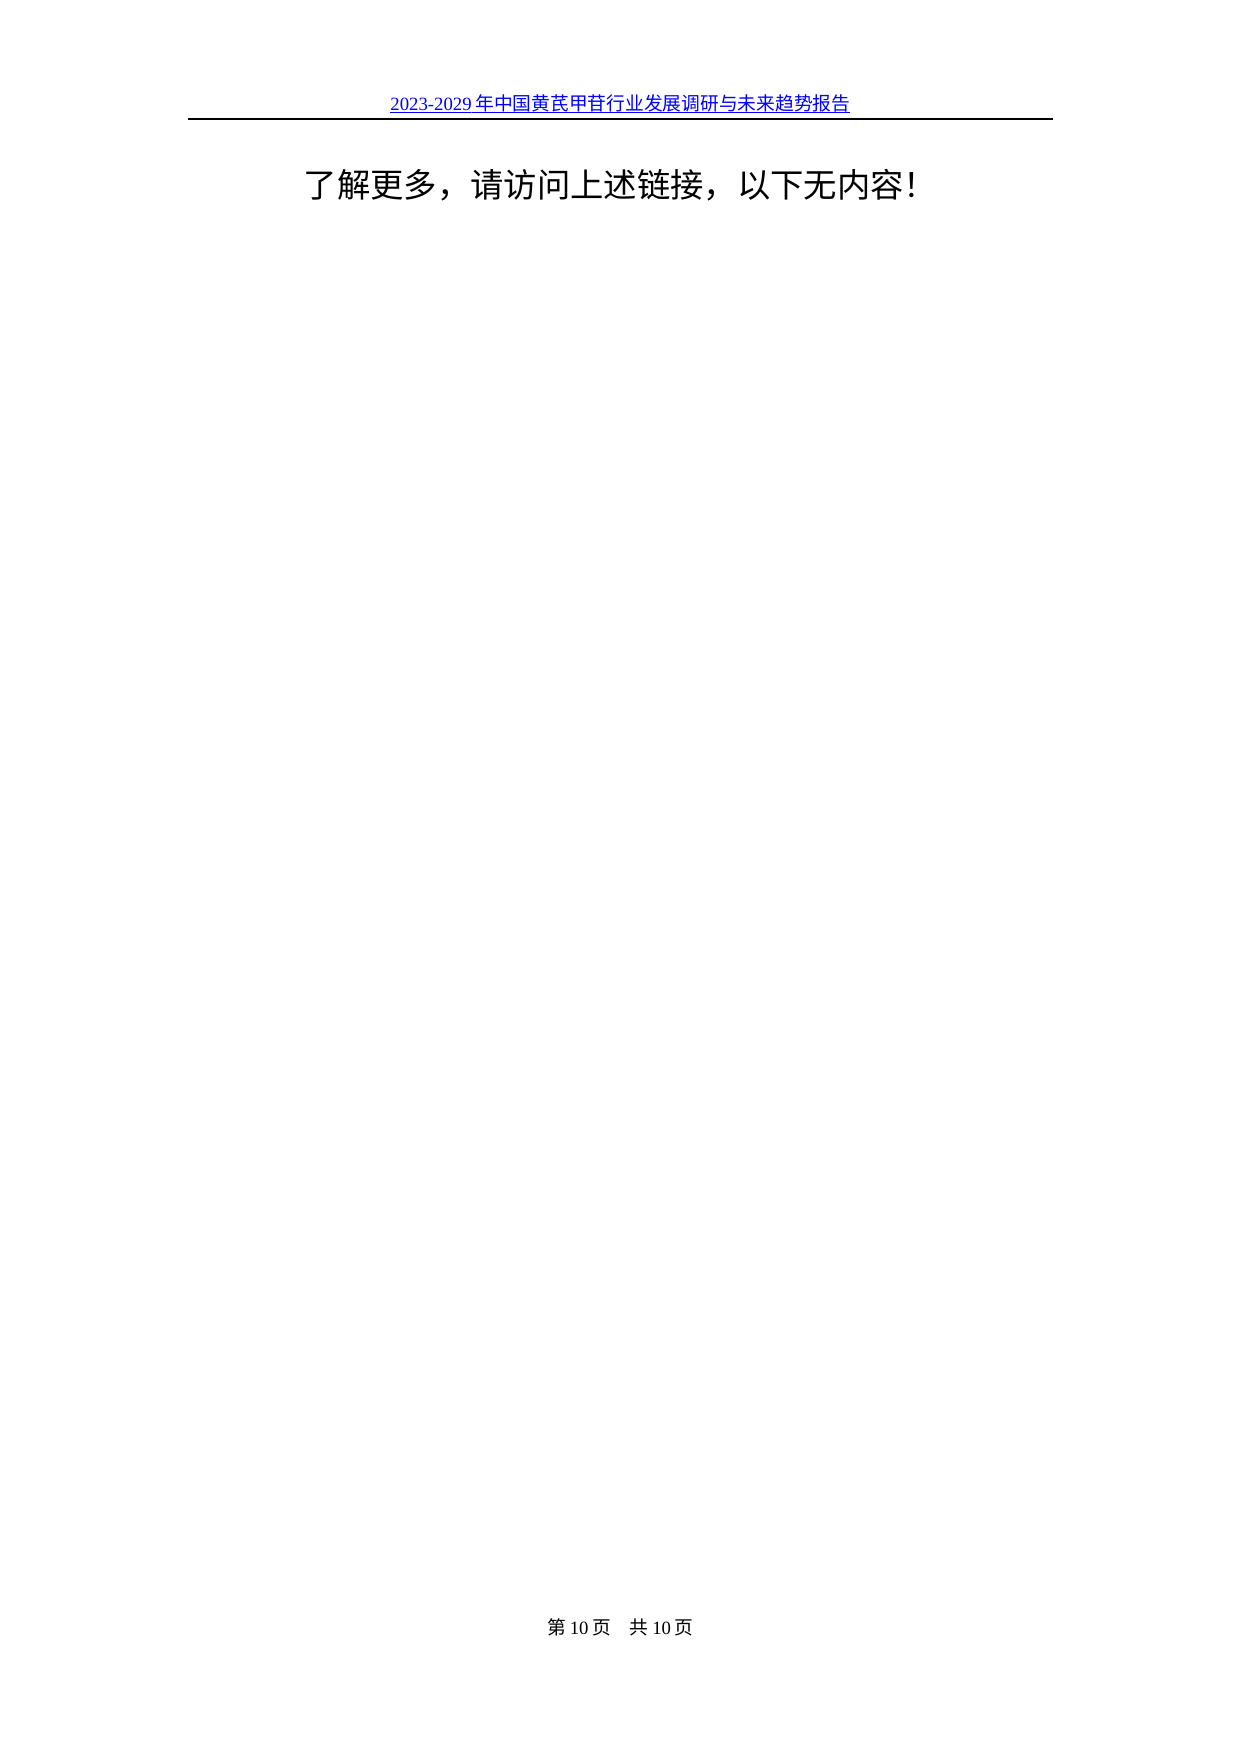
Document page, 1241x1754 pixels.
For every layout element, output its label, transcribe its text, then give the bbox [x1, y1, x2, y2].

title 了解更多，请访问上述链接，以下无内容！ [187, 150, 1053, 215]
